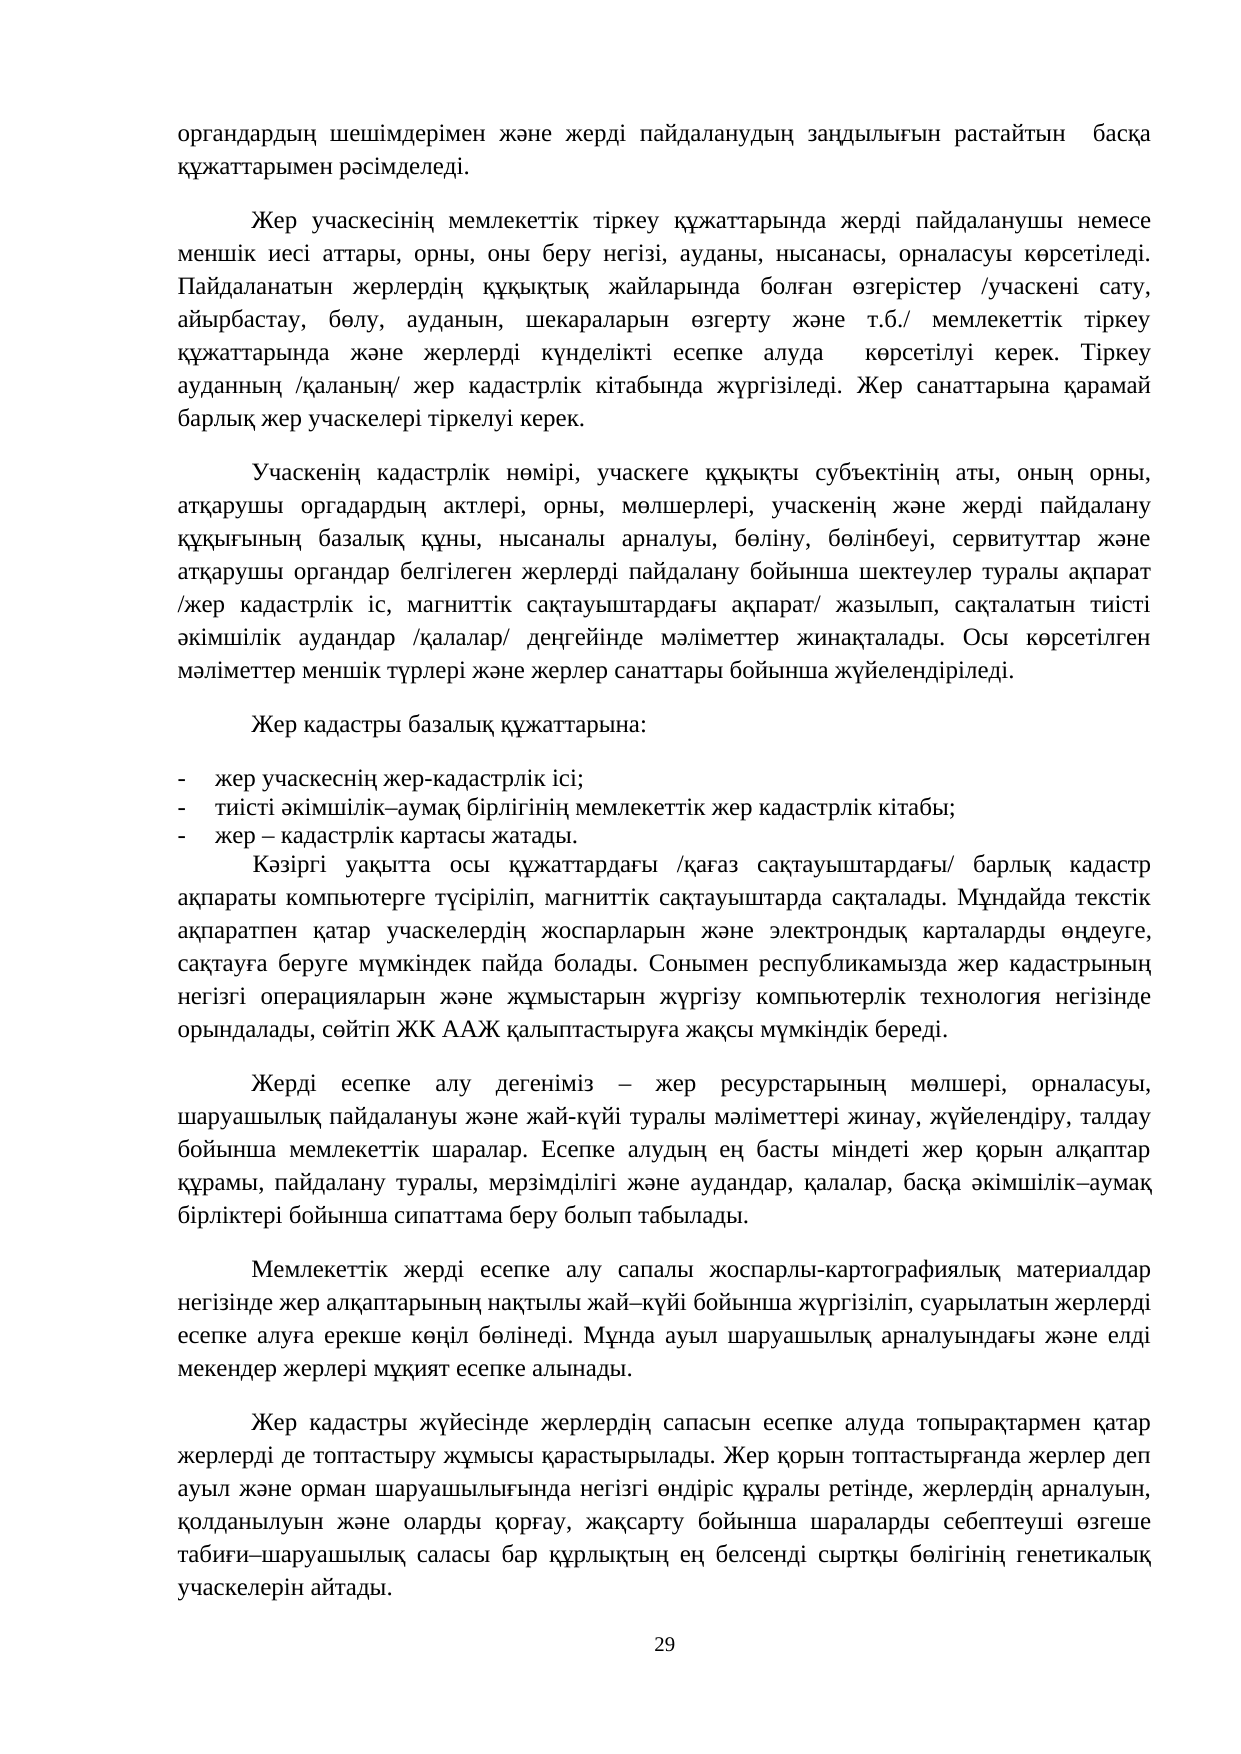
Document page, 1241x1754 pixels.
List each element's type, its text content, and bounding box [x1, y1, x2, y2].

list тиісті әкімшілік–аумақ бірлігінің мемлекеттік жер кадастрлік кітабы; [177, 792, 1152, 820]
list жер учаскеснің жер-кадастрлік ісі; [177, 763, 1152, 792]
text Жерді есепке алу дегеніміз – жер ресурстарының мөлшері, орналасуы, шаруашылық пайдалануы және жай-күйі туралы мәліметтері жинау, жүйелендіру, талдау бойынша мемлекеттік шаралар. Есепке алудың ең басты міндеті жер қорын алқаптар құрамы, пайдалану туралы, мерзімділігі және аудандар, қалалар, басқа әкімшілік–аумақ бірліктері бойынша сипаттама беру болып табылады. [177, 1068, 1152, 1229]
list жер – кадастрлік картасы жатады. [177, 820, 1152, 849]
text Кәзіргі уақытта осы құжаттардағы /қағаз сақтауыштардағы/ барлық кадастр ақпараты компьютерге түсіріліп, магниттік сақтауыштарда сақталады. Мұндайда текстік ақпаратпен қатар учаскелердің жоспарларын және электрондық карталарды өңдеуге, сақтауға беруге мүмкіндек пайда болады. Сонымен республикамызда жер кадастрының негізгі операцияларын және жұмыстарын жүргізу компьютерлік технология негізінде орындалады, сөйтіп ЖК ААЖ қалыптастыруға жақсы мүмкіндік береді. [177, 849, 1152, 1043]
text Учаскенің кадастрлік нөмірі, учаскеге құқықты субъектінің аты, оның орны, атқарушы оргадардың актлері, орны, мөлшерлері, учаскенің және жерді пайдалану құқығының базалық құны, нысаналы арналуы, бөліну, бөлінбеуі, сервитуттар және атқарушы органдар белгілеген жерлерді пайдалану бойынша шектеулер туралы ақпарат /жер кадастрлік іс, магниттік сақтауыштардағы ақпарат/ жазылып, сақталатын тиісті әкімшілік аудандар /қалалар/ деңгейінде мәліметтер жинақталады. Осы көрсетілген мәліметтер меншік түрлері және жерлер санаттары бойынша жүйелендіріледі. [177, 457, 1152, 684]
text Жер кадастры базалық құжаттарына: [177, 709, 1152, 738]
text Жер кадастры жүйесінде жерлердің сапасын есепке алуда топырақтармен қатар жерлерді де топтастыру жұмысы қарастырылады. Жер қорын топтастырғанда жерлер деп ауыл және орман шаруашылығында негізгі өндіріс құралы ретінде, жерлердің арналуын, қолданылуын және оларды қорғау, жақсарту бойынша шараларды себептеуші өзгеше табиғи–шаруашылық саласы бар құрлықтың ең белсенді сыртқы бөлігінің генетикалық учаскелерін айтады. [177, 1407, 1152, 1601]
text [177, 118, 1152, 180]
text Жер учаскесінің мемлекеттік тіркеу құжаттарында жерді пайдаланушы немесе меншік иесі аттары, орны, оны беру негізі, ауданы, нысанасы, орналасуы көрсетіледі. Пайдаланатын жерлердің құқықтық жайларында болған өзгерістер /учаскені сату, айырбастау, бөлу, ауданын, шекараларын өзгерту және т.б./ мемлекеттік тіркеу құжаттарында және жерлерді күнделікті есепке алуда көрсетілуі керек. Тіркеу ауданның /қаланың/ жер кадастрлік кітабында жүргізіледі. Жер санаттарына қарамай барлық жер учаскелері тіркелуі керек. [177, 205, 1152, 432]
text Мемлекеттік жерді есепке алу сапалы жоспарлы-картографиялық материалдар негізінде жер алқаптарының нақтылы жай–күйі бойынша жүргізіліп, суарылатын жерлерді есепке алуға ерекше көңіл бөлінеді. Мұнда ауыл шаруашылық арналуындағы және елді мекендер жерлері мұқият есепке алынады. [177, 1254, 1152, 1382]
